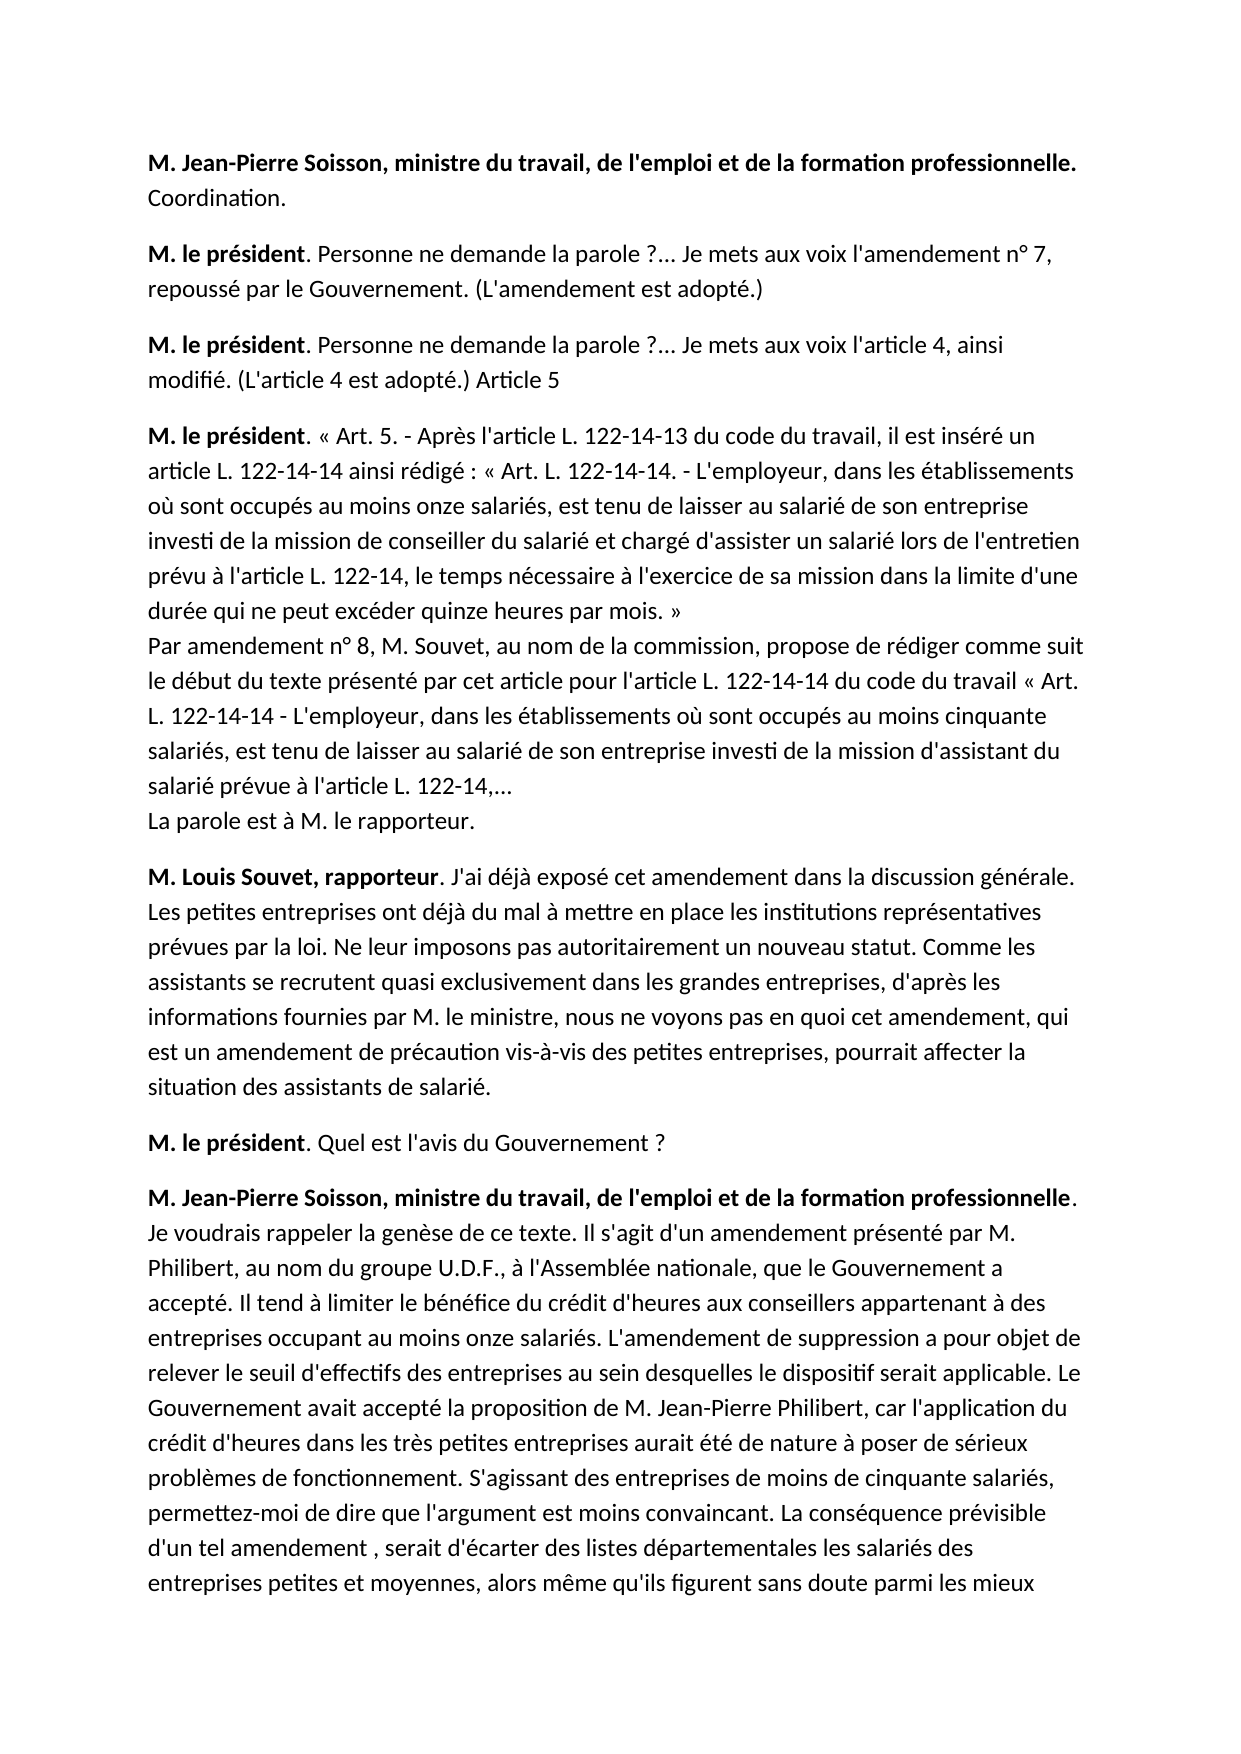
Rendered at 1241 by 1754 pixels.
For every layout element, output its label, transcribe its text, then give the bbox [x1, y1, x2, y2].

text M. le président. « Art. 5. - Après l'article L. 122-14-13 du code du travail, il est inséré un article L. 122-14-14 ainsi rédigé : « Art. L. 122-14-14. - L'employeur, dans les établissements où sont occupés au moins onze salariés, est tenu de laisser au salarié de son entreprise investi de la mission de conseiller du salarié et chargé d'assister un salarié lors de l'entretien prévu à l'article L. 122-14, le temps nécessaire à l'exercice de sa mission dans la limite d'une durée qui ne peut excéder quinze heures par mois. » Par amendement n° 8, M. Souvet, au nom de la commission, propose de rédiger comme suit le début du texte présenté par cet article pour l'article L. 122-14-14 du code du travail « Art. L. 122-14-14 - L'employeur, dans les établissements où sont occupés au moins cinquante salariés, est tenu de laisser au salarié de son entreprise investi de la mission d'assistant du salarié prévue à l'article L. 122-14,... La parole est à M. le rapporteur. [148, 420, 1093, 836]
text M. le président. Personne ne demande la parole ?... Je mets aux voix l'amendement n° 7, repoussé par le Gouvernement. (L'amendement est adopté.) [148, 238, 1093, 304]
text M. Louis Souvet, rapporteur. J'ai déjà exposé cet amendement dans la discussion générale. Les petites entreprises ont déjà du mal à mettre en place les institutions représentatives prévues par la loi. Ne leur imposons pas autoritairement un nouveau statut. Comme les assistants se recrutent quasi exclusivement dans les grandes entreprises, d'après les informations fournies par M. le ministre, nous ne voyons pas en quoi cet amendement, qui est un amendement de précaution vis-à-vis des petites entreprises, pourrait affecter la situation des assistants de salarié. [148, 861, 1093, 1101]
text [148, 1183, 1093, 1598]
text M. le président. Quel est l'avis du Gouvernement ? [148, 1127, 1093, 1157]
text M. le président. Personne ne demande la parole ?... Je mets aux voix l'article 4, ainsi modifié. (L'article 4 est adopté.) Article 5 [148, 329, 1093, 395]
text M. Jean-Pierre Soisson, ministre du travail, de l'emploi et de la formation professionnelle. Coordination. [148, 148, 1093, 213]
